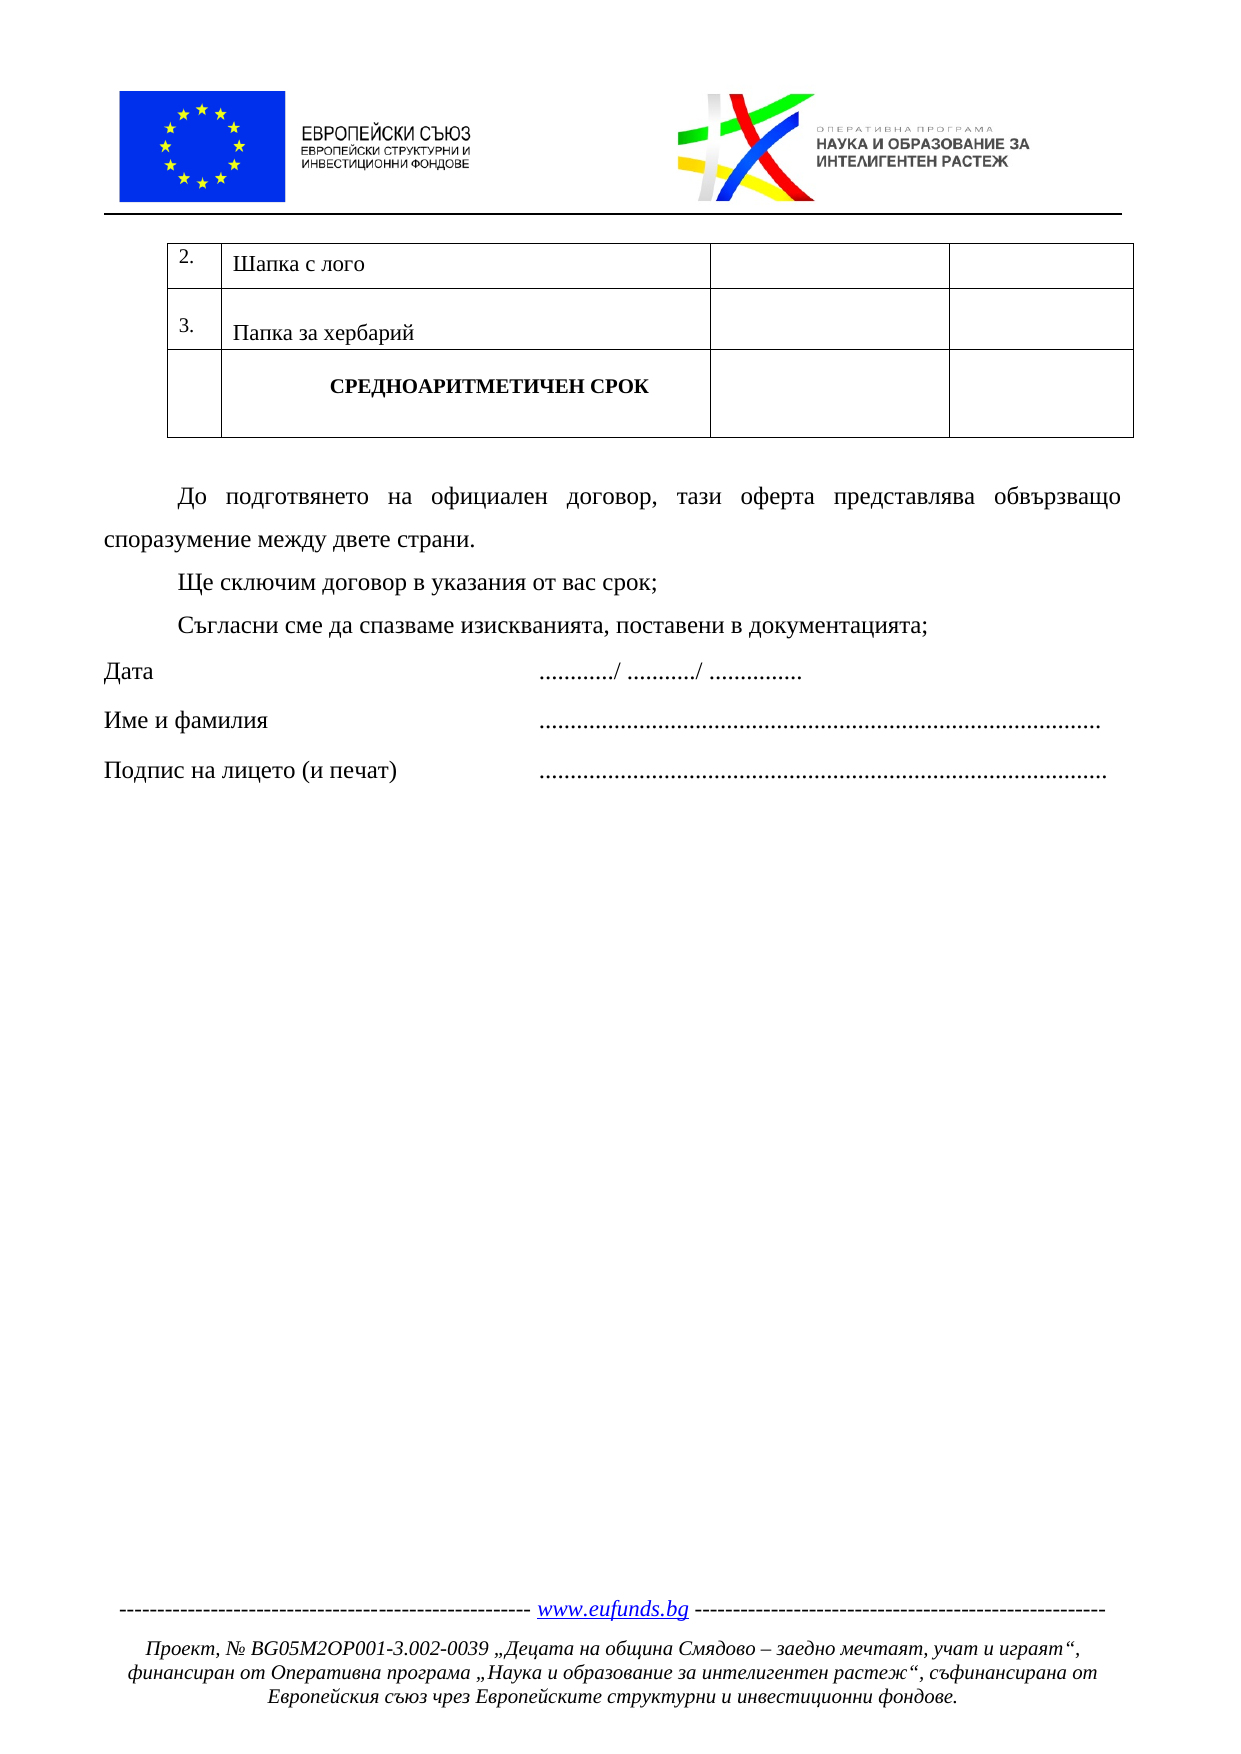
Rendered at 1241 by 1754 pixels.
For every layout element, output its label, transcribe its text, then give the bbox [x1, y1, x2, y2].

text До подготвянето на официален договор, тази оферта представлява обвързващо споразумение между двете страни. [103, 481, 1122, 553]
table_cell Папка за хербарий [222, 289, 710, 349]
table_cell [950, 350, 1133, 437]
picture [103, 73, 510, 211]
picture [663, 74, 1049, 211]
table_cell [711, 350, 949, 437]
text Ще сключим договор в указания от вас срок; [103, 567, 1122, 596]
table_cell Шапка с лого [222, 244, 710, 287]
table_header ............/ .........../ ............... [535, 653, 1110, 702]
table_cell ........................................................................................... [535, 752, 1110, 801]
table_cell Подпис на лицето (и печат) [100, 752, 535, 801]
table_cell СРЕДНОАРИТМЕТИЧЕН СРОК [222, 350, 710, 437]
table_cell [711, 289, 949, 349]
table_cell Име и фамилия [100, 703, 535, 752]
table_cell [711, 244, 949, 287]
text Съгласни сме да спазваме изискванията, поставени в документацията; [103, 610, 1122, 639]
table_cell 2. [168, 244, 221, 287]
table_cell 3. [168, 289, 221, 349]
table_header Дата [100, 653, 535, 702]
table_cell [950, 244, 1133, 287]
table_cell [168, 350, 221, 437]
table_cell .......................................................................................... [535, 703, 1110, 752]
table_cell [950, 289, 1133, 349]
